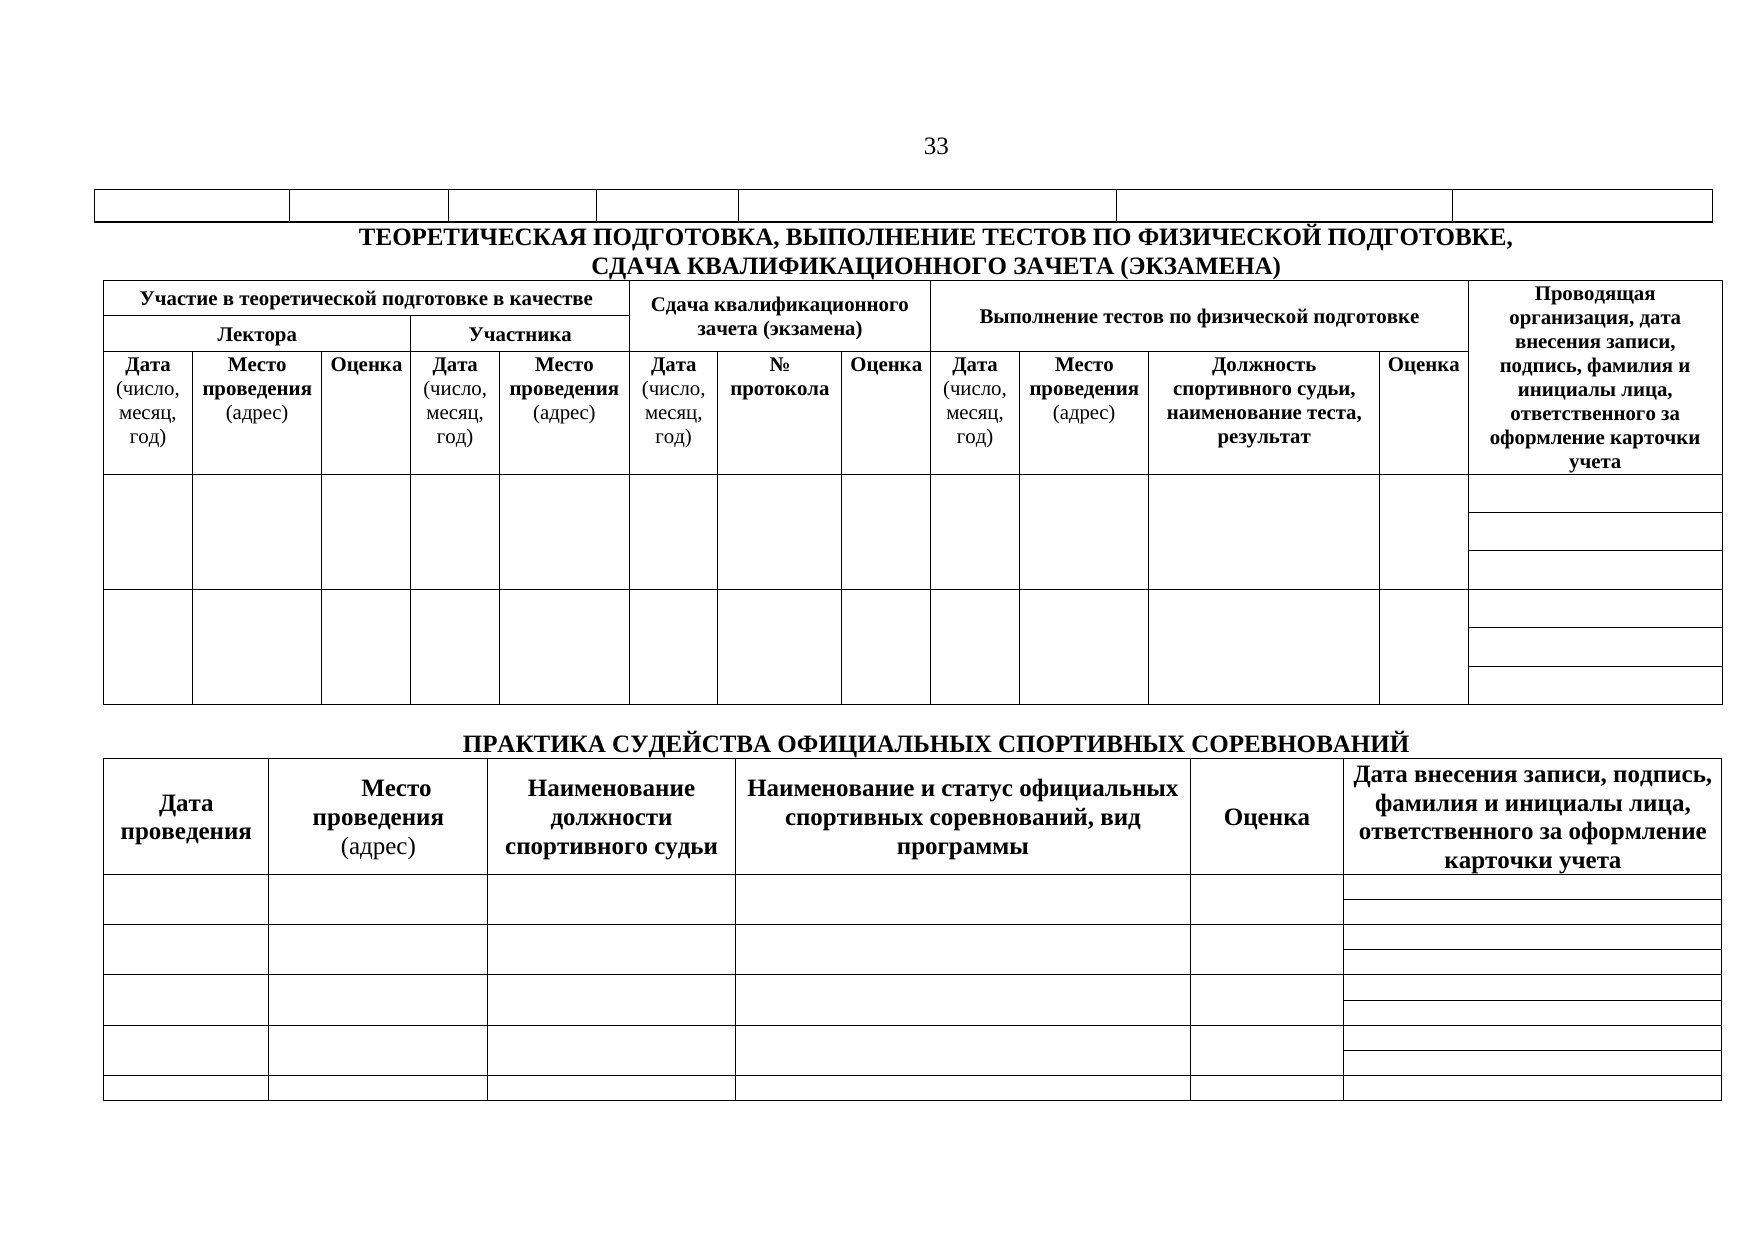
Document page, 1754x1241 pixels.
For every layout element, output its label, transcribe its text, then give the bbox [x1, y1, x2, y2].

table_cell [1191, 925, 1343, 974]
table_cell [1380, 475, 1468, 589]
table_cell [842, 475, 930, 589]
table_header Дата проведения [104, 759, 268, 874]
table_cell [269, 925, 487, 974]
table_cell [1344, 925, 1721, 949]
table_cell [500, 590, 629, 704]
table_cell [411, 475, 499, 589]
table_cell [597, 190, 738, 221]
table_cell [1469, 513, 1722, 550]
table_cell [269, 1026, 487, 1075]
table_cell [488, 875, 735, 924]
table_cell [1344, 950, 1721, 974]
table_cell [630, 590, 717, 704]
table_cell [269, 1076, 487, 1100]
table_cell Дата (число, месяц, год) [630, 352, 717, 473]
table_cell [931, 590, 1019, 704]
table_cell [736, 975, 1190, 1024]
table_cell [1469, 475, 1722, 512]
text ПРАКТИКА СУДЕЙСТВА ОФИЦИАЛЬНЫХ СПОРТИВНЫХ СОРЕВНОВАНИЙ [177, 729, 1695, 758]
table_cell [488, 975, 735, 1024]
table_cell [95, 190, 289, 221]
table_cell [500, 475, 629, 589]
table_cell [1469, 667, 1722, 704]
table_cell Место проведения (адрес) [500, 352, 629, 473]
table_cell [1149, 590, 1379, 704]
table_cell [488, 1076, 735, 1100]
table_cell Оценка [322, 352, 410, 473]
table_cell Дата (число, месяц, год) [104, 352, 192, 473]
table_cell Должность спортивного судьи, наименование теста, результат [1149, 352, 1379, 473]
table_cell [842, 590, 930, 704]
table_cell [1469, 628, 1722, 666]
table_cell [1344, 1051, 1721, 1075]
table_header Дата внесения записи, подпись, фамилия и инициалы лица, ответственного за оформление карточки учета [1344, 759, 1721, 874]
table_cell [290, 190, 448, 221]
table_cell [488, 1026, 735, 1075]
table_cell [1020, 475, 1148, 589]
table_header Выполнение тестов по физической подготовке [931, 281, 1468, 351]
table_cell [736, 875, 1190, 924]
table_cell [104, 590, 192, 704]
table_cell [1344, 975, 1721, 999]
table_cell [1344, 1001, 1721, 1024]
table_cell [449, 190, 596, 221]
table_cell [736, 1076, 1190, 1100]
table_cell [736, 925, 1190, 974]
table_cell [488, 925, 735, 974]
table_cell Оценка [1380, 352, 1468, 473]
table_header Место проведения (адрес) [269, 759, 487, 874]
table_cell [104, 1026, 268, 1075]
table_cell [193, 475, 321, 589]
table_cell [269, 975, 487, 1024]
table_cell [322, 590, 410, 704]
table_cell [1380, 590, 1468, 704]
table_cell [1191, 1026, 1343, 1075]
table_cell [104, 925, 268, 974]
table_cell [1469, 590, 1722, 627]
table_cell [1344, 1076, 1721, 1100]
table_cell [104, 1076, 268, 1100]
table_cell [1149, 475, 1379, 589]
table_cell [718, 590, 841, 704]
table_cell [1344, 875, 1721, 899]
table_header Наименование и статус официальных спортивных соревнований, вид программы [736, 759, 1190, 874]
table_cell [1191, 1076, 1343, 1100]
table_cell [269, 875, 487, 924]
table_header Наименование должности спортивного судьи [488, 759, 735, 874]
table_cell Оценка [842, 352, 930, 473]
table_cell [411, 590, 499, 704]
table_cell Место проведения (адрес) [193, 352, 321, 473]
table_cell [1020, 590, 1148, 704]
table_cell Дата (число, месяц, год) [411, 352, 499, 473]
table_cell Участника [411, 316, 629, 351]
table_cell Дата (число, месяц, год) [931, 352, 1019, 473]
table_header Сдача квалификационного зачета (экзамена) [630, 281, 930, 351]
table_cell [1344, 1026, 1721, 1050]
table_cell [718, 475, 841, 589]
table_cell [1453, 190, 1712, 221]
table_cell Место проведения (адрес) [1020, 352, 1148, 473]
table_cell [1344, 900, 1721, 924]
table_cell Лектора [104, 316, 410, 351]
table_cell [931, 475, 1019, 589]
table_cell [104, 975, 268, 1024]
table_cell [1191, 875, 1343, 924]
table_header Оценка [1191, 759, 1343, 874]
table_cell [104, 475, 192, 589]
table_header Проводящая организация, дата внесения записи, подпись, фамилия и инициалы лица, ответственного за оформление карточки учета [1469, 281, 1722, 473]
table_cell [739, 190, 1116, 221]
table_cell [630, 475, 717, 589]
table_cell [736, 1026, 1190, 1075]
table_cell № протокола [718, 352, 841, 473]
table_cell [104, 875, 268, 924]
table_cell [1191, 975, 1343, 1024]
text ТЕОРЕТИЧЕСКАЯ ПОДГОТОВКА, ВЫПОЛНЕНИЕ ТЕСТОВ ПО ФИЗИЧЕСКОЙ ПОДГОТОВКЕ, СДАЧА КВАЛИФИКАЦИОННОГО ЗАЧЕТА (ЭКЗАМЕНА) [177, 223, 1695, 280]
table_cell [1117, 190, 1452, 221]
table_cell [193, 590, 321, 704]
table_header Участие в теоретической подготовке в качестве [104, 281, 629, 315]
table_cell [322, 475, 410, 589]
table_cell [1469, 551, 1722, 589]
